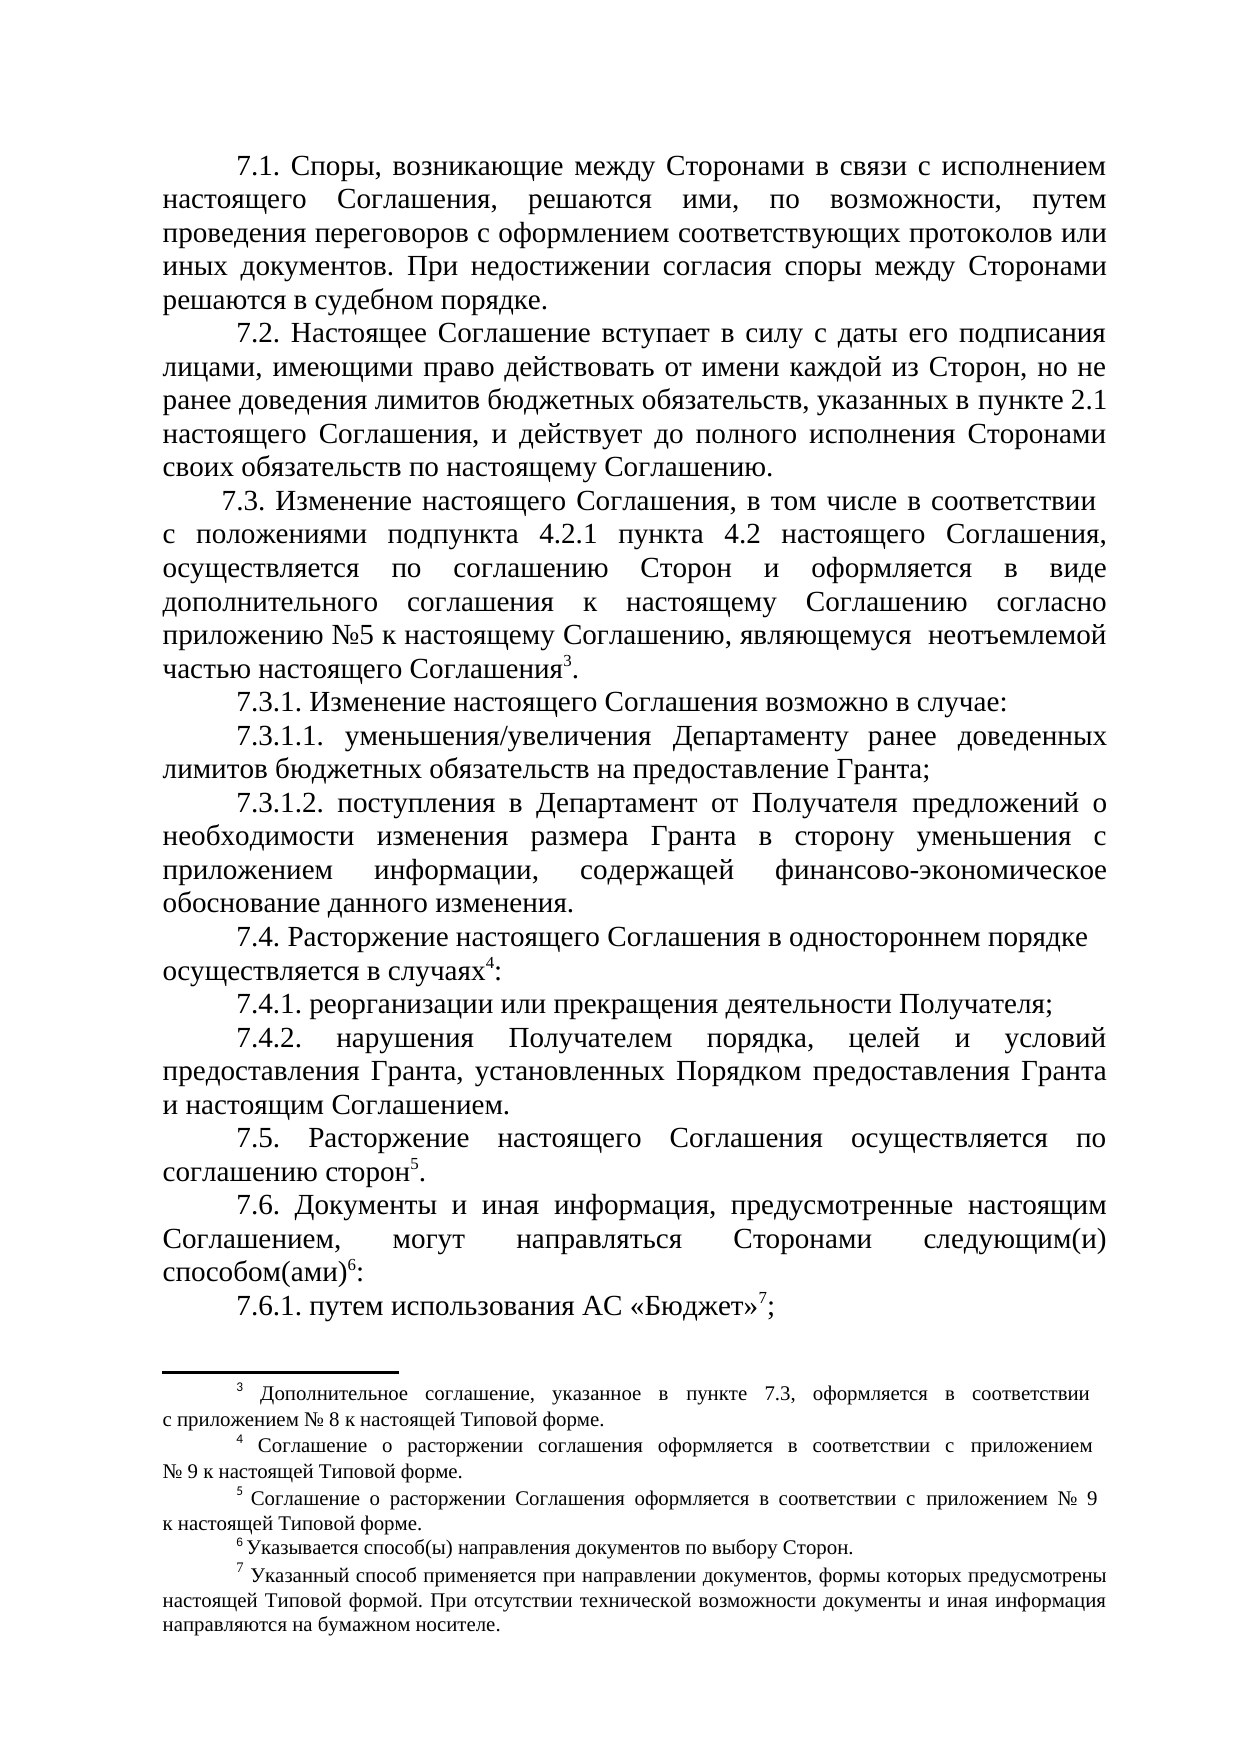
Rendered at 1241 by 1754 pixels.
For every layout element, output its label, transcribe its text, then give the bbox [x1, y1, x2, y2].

text 7.4. Расторжение настоящего Соглашения в одностороннем порядке осуществляется в случаях: [162, 919, 1107, 986]
text 7.5. Расторжение настоящего Соглашения осуществляется по соглашению сторон. [162, 1120, 1107, 1187]
text 7.4.1. реорганизации или прекращения деятельности Получателя; [162, 986, 1107, 1020]
text 7.6. Документы и иная информация, предусмотренные настоящим Соглашением, могут направляться Сторонами следующим(и) способом(ами): [162, 1187, 1107, 1288]
text 7.3.1.2. поступления в Департамент от Получателя предложений о необходимости изменения размера Гранта в сторону уменьшения с приложением информации, содержащей финансово-экономическое обоснование данного изменения. [162, 785, 1107, 919]
text 7.2. Настоящее Соглашение вступает в силу с даты его подписания лицами, имеющими право действовать от имени каждой из Сторон, но не ранее доведения лимитов бюджетных обязательств, указанных в пункте 2.1 настоящего Соглашения, и действует до полного исполнения Сторонами своих обязательств по настоящему Соглашению. [162, 315, 1107, 483]
text 7.3.1.1. уменьшения/увеличения Департаменту ранее доведенных лимитов бюджетных обязательств на предоставление Гранта; [162, 718, 1107, 785]
text 7.6.1. путем использования АС «Бюджет»; [162, 1288, 1107, 1322]
text 7.4.2. нарушения Получателем порядка, целей и условий предоставления Гранта, установленных Порядком предоставления Гранта и настоящим Соглашением. [162, 1020, 1107, 1120]
text 7.1. Споры, возникающие между Сторонами в связи с исполнением настоящего Соглашения, решаются ими, по возможности, путем проведения переговоров с оформлением соответствующих протоколов или иных документов. При недостижении согласия споры между Сторонами решаются в судебном порядке. [162, 148, 1107, 315]
text 7.3.1. Изменение настоящего Соглашения возможно в случае: [162, 684, 1107, 718]
text 7.3. Изменение настоящего Соглашения, в том числе в соответствии с положениями подпункта 4.2.1 пункта 4.2 настоящего Соглашения, осуществляется по соглашению Сторон и оформляется в виде дополнительного соглашения к настоящему Соглашению согласно приложению №5 к настоящему Соглашению, являющемуся неотъемлемой частью настоящего Соглашения. [162, 483, 1107, 684]
